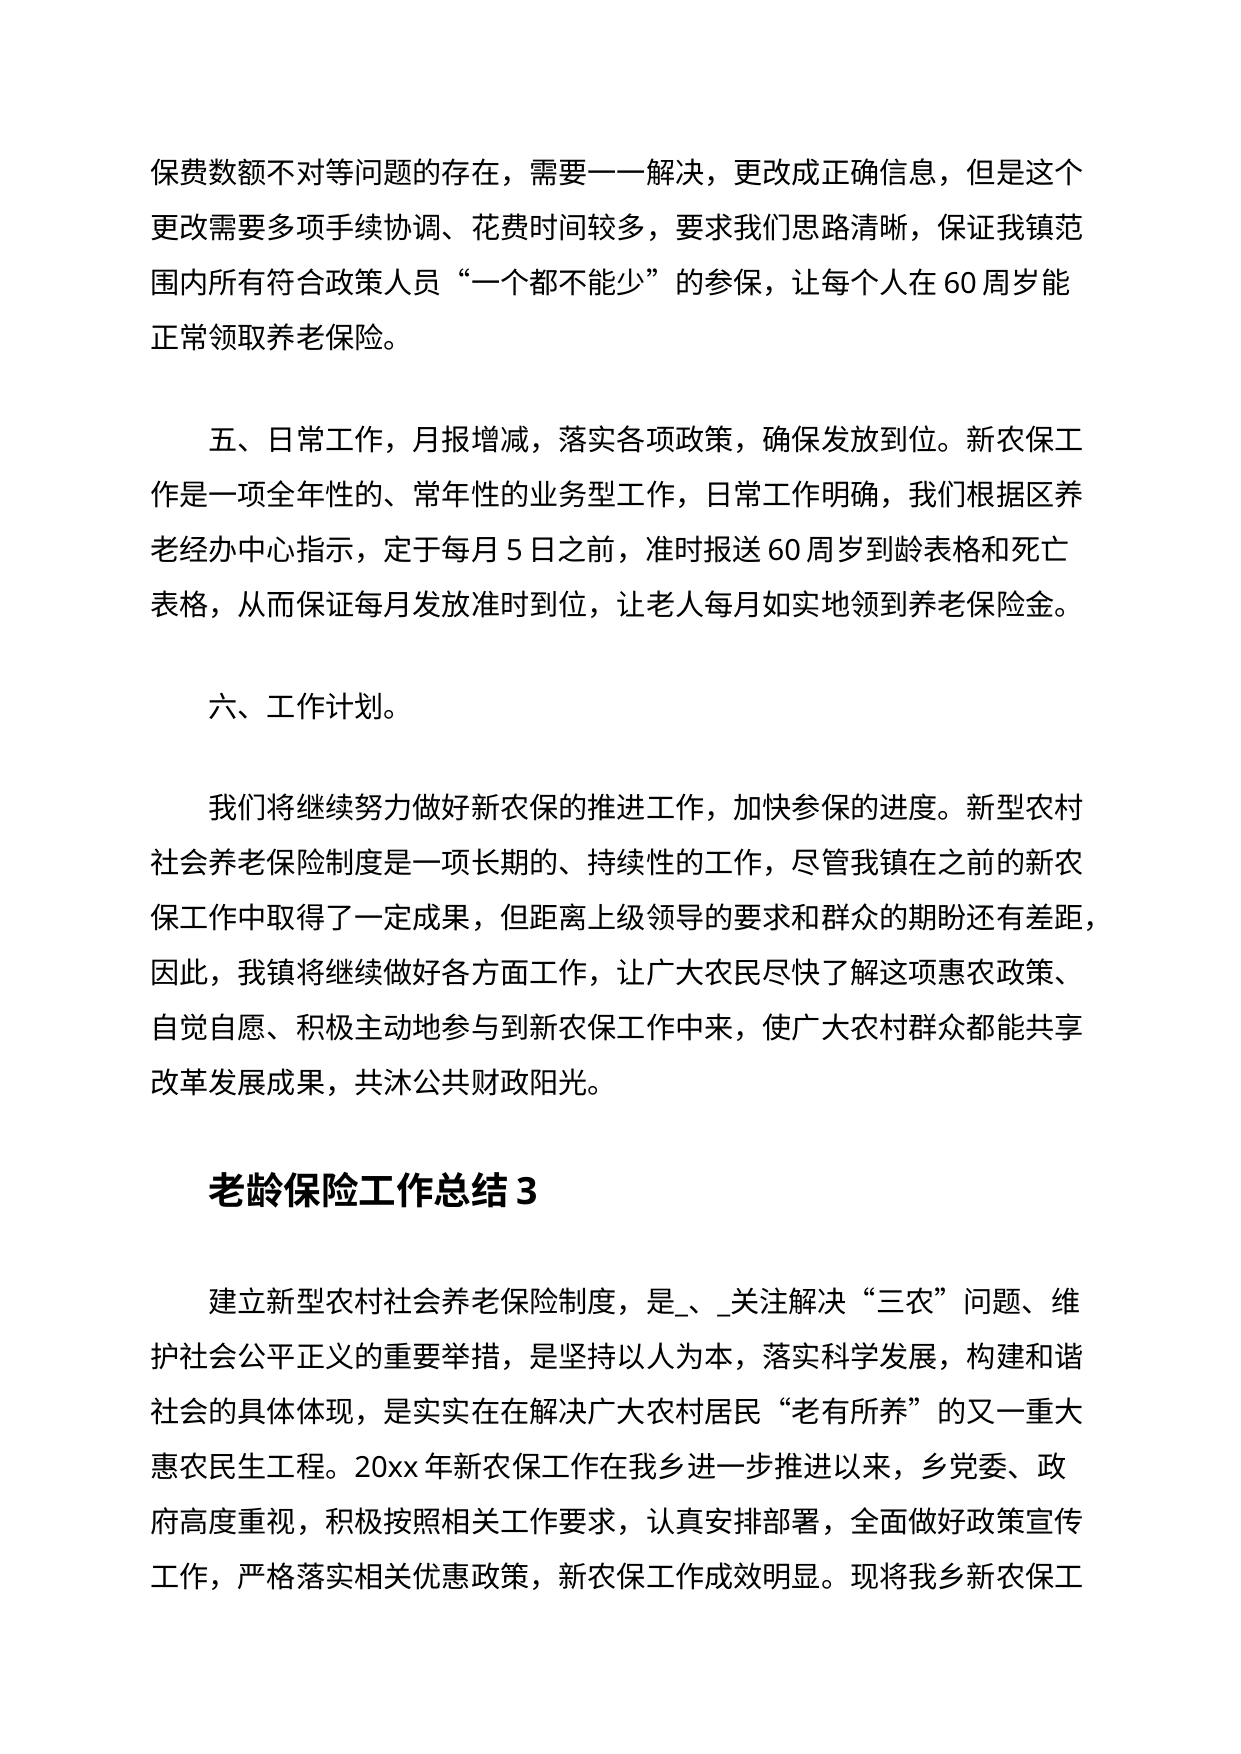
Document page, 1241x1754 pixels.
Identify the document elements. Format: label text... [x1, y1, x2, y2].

text 六、工作计划。 [150, 683, 1090, 725]
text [150, 150, 1090, 357]
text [150, 1279, 1090, 1596]
text 我们将继续努力做好新农保的推进工作，加快参保的进度。新型农村社会养老保险制度是一项长期的、持续性的工作，尽管我镇在之前的新农保工作中取得了一定成果，但距离上级领导的要求和群众的期盼还有差距，因此，我镇将继续做好各方面工作，让广大农民尽快了解这项惠农政策、自觉自愿、积极主动地参与到新农保工作中来，使广大农村群众都能共享改革发展成果，共沐公共财政阳光。 [150, 785, 1090, 1102]
text 五、日常工作，月报增减，落实各项政策，确保发放到位。新农保工作是一项全年性的、常年性的业务型工作，日常工作明确，我们根据区养老经办中心指示，定于每月5日之前，准时报送60周岁到龄表格和死亡表格，从而保证每月发放准时到位，让老人每月如实地领到养老保险金。 [150, 417, 1090, 624]
text 老龄保险工作总结3 [150, 1161, 1090, 1216]
